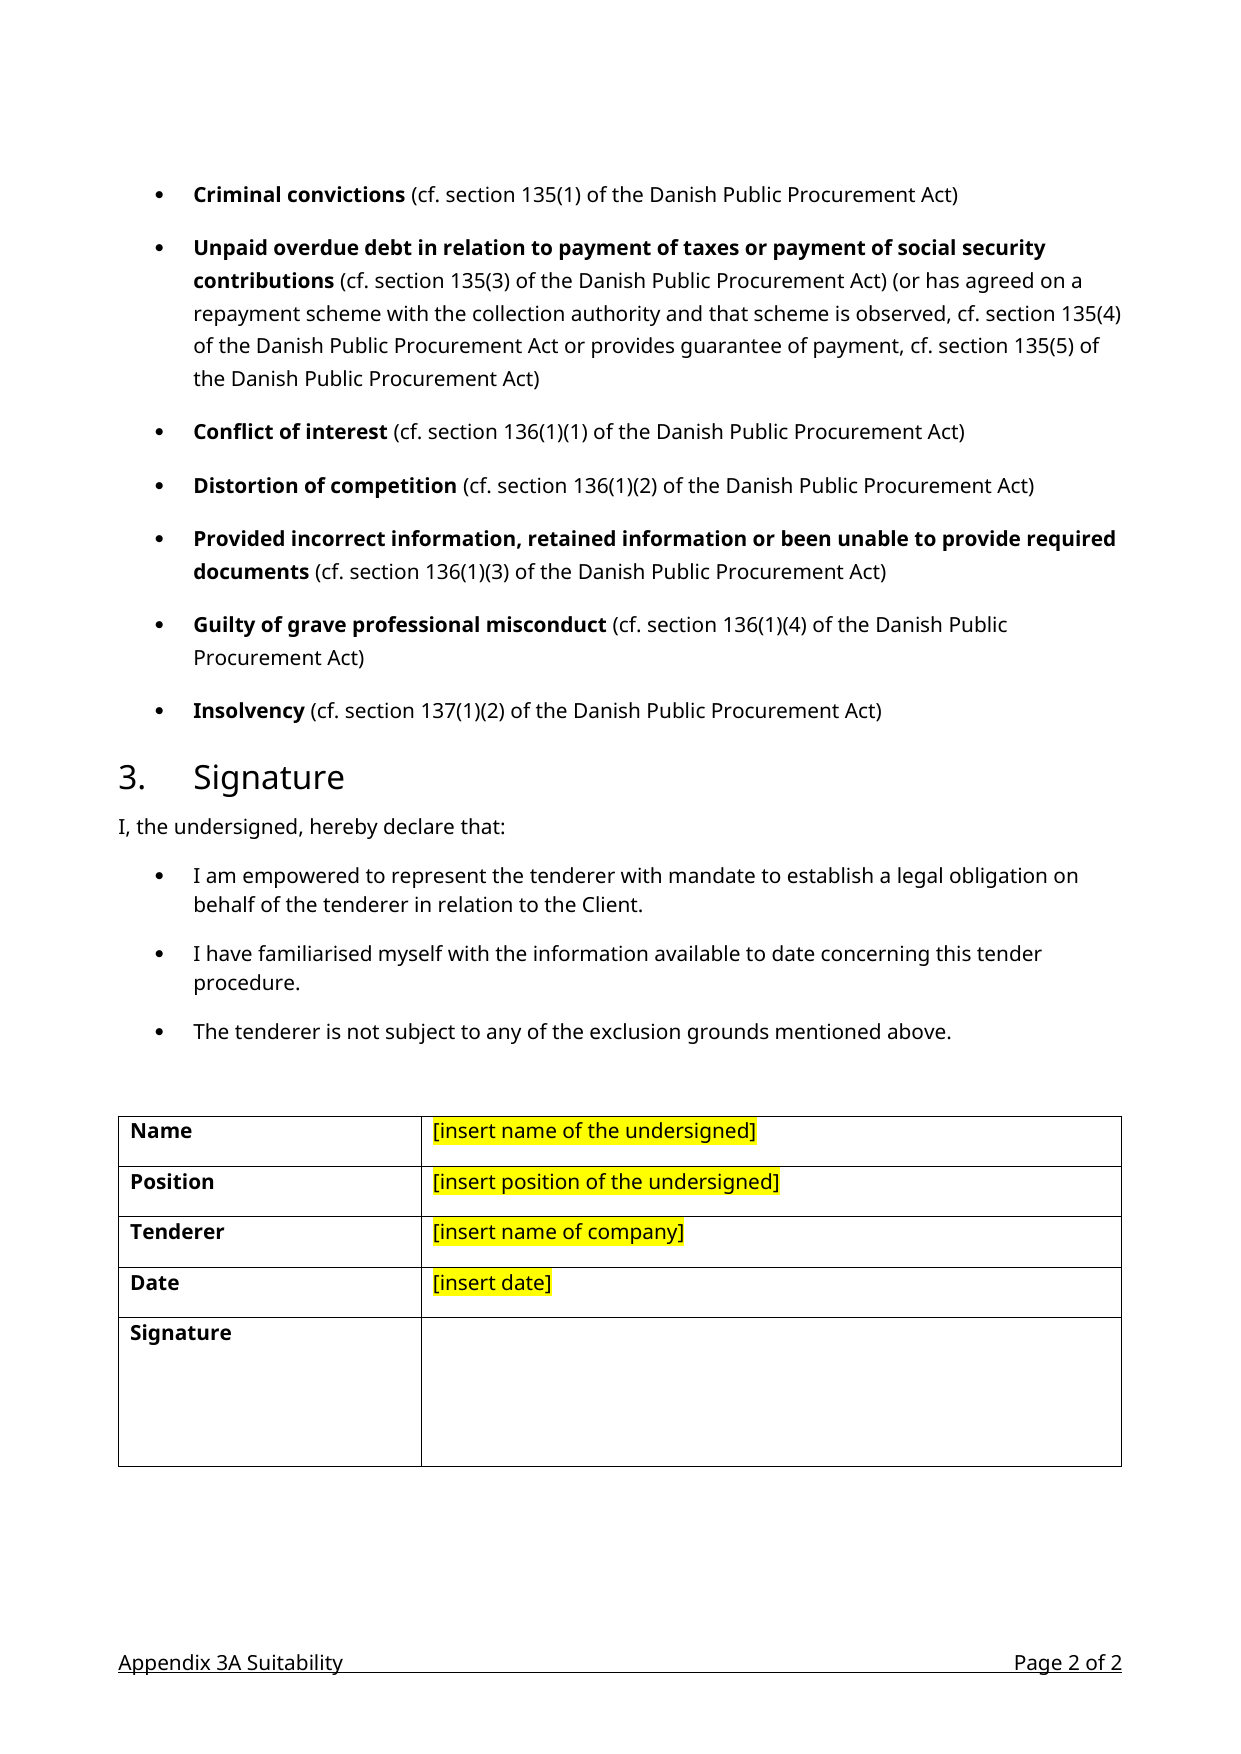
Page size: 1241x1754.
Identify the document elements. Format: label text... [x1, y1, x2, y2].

table_cell [insert name of company] [422, 1217, 1121, 1267]
list Distortion of competition (cf. section 136(1)(2) of the Danish Public Procurement Act) [156, 471, 1122, 499]
table_header Name [119, 1117, 421, 1166]
list I have familiarised myself with the information available to date concerning this tender procedure. [156, 939, 1122, 996]
list Insolvency (cf. section 137(1)(2) of the Danish Public Procurement Act) [156, 696, 1122, 725]
list Conflict of interest (cf. section 136(1)(1) of the Danish Public Procurement Act) [156, 417, 1122, 446]
table_cell Signature [119, 1318, 421, 1466]
subtitle Signature [118, 754, 1122, 799]
table_cell Position [119, 1167, 421, 1216]
table_header [insert name of the undersigned] [422, 1117, 1121, 1166]
list Provided incorrect information, retained information or been unable to provide required documents (cf. section 136(1)(3) of the Danish Public Procurement Act) [156, 524, 1122, 585]
table_cell Tenderer [119, 1217, 421, 1267]
text I, the undersigned, hereby declare that: [118, 812, 1122, 841]
list I am empowered to represent the tenderer with mandate to establish a legal obligation on behalf of the tenderer in relation to the Client. [156, 862, 1122, 918]
table_cell [insert position of the undersigned] [422, 1167, 1121, 1216]
table_cell Date [119, 1268, 421, 1317]
list Unpaid overdue debt in relation to payment of taxes or payment of social security contributions (cf. section 135(3) of the Danish Public Procurement Act) (or has agreed on a repayment scheme with the collection authority and that scheme is observed, cf. section 135(4) of the Danish Public Procurement Act or provides guarantee of payment, cf. section 135(5) of the Danish Public Procurement Act) [156, 233, 1122, 392]
list Criminal convictions (cf. section 135(1) of the Danish Public Procurement Act) [156, 180, 1122, 208]
table_cell [insert date] [422, 1268, 1121, 1317]
list Guilty of grave professional misconduct (cf. section 136(1)(4) of the Danish Public Procurement Act) [156, 610, 1122, 671]
table_cell [422, 1318, 1121, 1466]
list The tenderer is not subject to any of the exclusion grounds mentioned above. [156, 1017, 1122, 1046]
